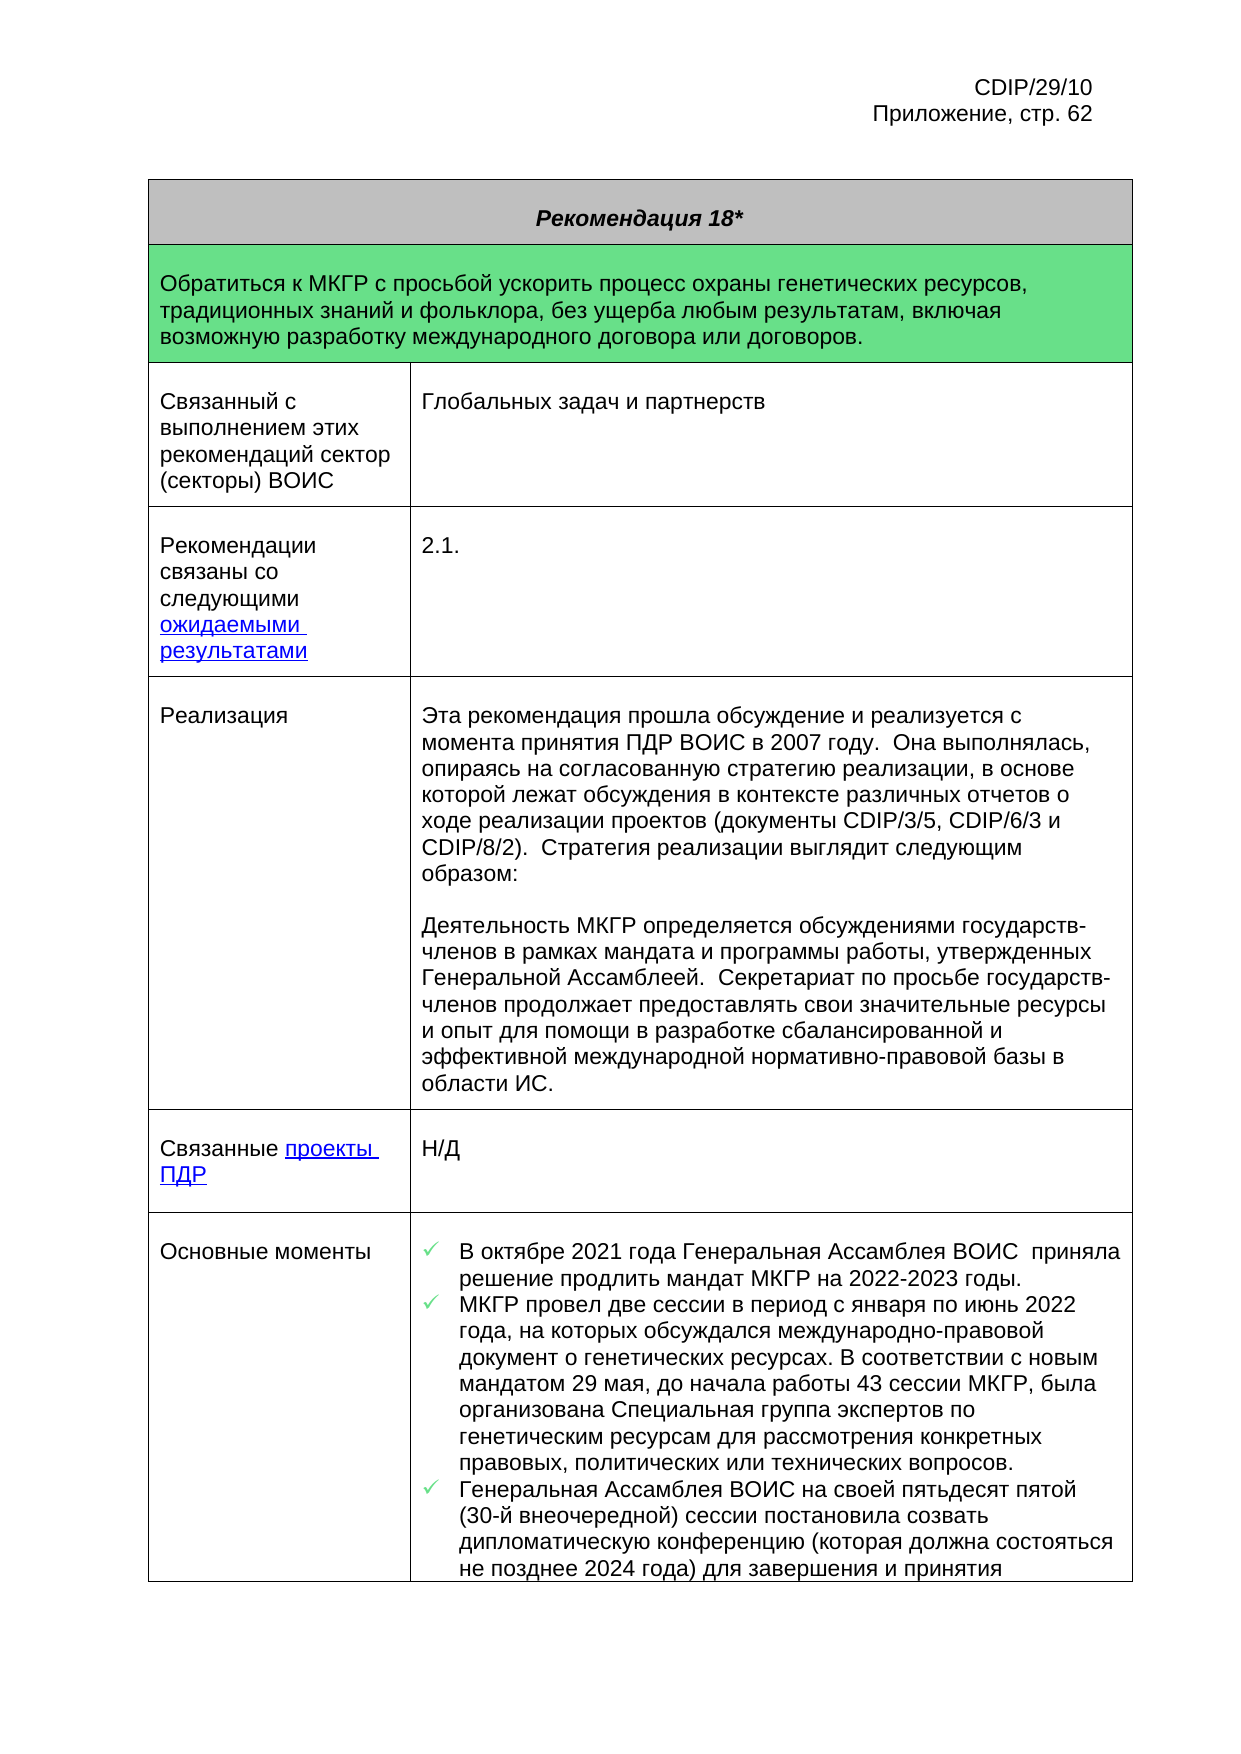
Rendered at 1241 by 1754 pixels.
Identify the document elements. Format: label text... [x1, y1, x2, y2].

table_cell Связанные проекты ПДР [149, 1110, 410, 1212]
table_cell Обратиться к МКГР с просьбой ускорить процесс охраны генетических ресурсов, традиционных знаний и фольклора, без ущерба любым результатам, включая возможную разработку международного договора или договоров. [149, 245, 1132, 362]
table_cell Н/Д [411, 1110, 1132, 1212]
table_cell Рекомендации связаны со следующими ожидаемыми результатами [149, 507, 410, 676]
table_cell Основные моменты [149, 1213, 410, 1581]
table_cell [411, 1213, 1132, 1581]
table_cell Связанный с выполнением этих рекомендаций сектор (секторы) ВОИС [149, 363, 410, 506]
table_cell Реализация [149, 677, 410, 1108]
table_cell 2.1. [411, 507, 1132, 676]
table_cell Глобальных задач и партнерств [411, 363, 1132, 506]
table_header Рекомендация 18* [149, 180, 1132, 244]
table_cell Эта рекомендация прошла обсуждение и реализуется с момента принятия ПДР ВОИС в 2007 году. Она выполнялась, опираясь на согласованную стратегию реализации, в основе которой лежат обсуждения в контексте различных отчетов о ходе реализации проектов (документы CDIP/3/5, CDIP/6/3 и CDIP/8/2). Стратегия реализации выглядит следующим образом: Деятельность МКГР определяется обсуждениями государств-членов в рамках мандата и программы работы, утвержденных Генеральной Ассамблеей. Секретариат по просьбе государств-членов продолжает предоставлять свои значительные ресурсы и опыт для помощи в разработке сбалансированной и эффективной международной нормативно-правовой базы в области ИС. [411, 677, 1132, 1108]
